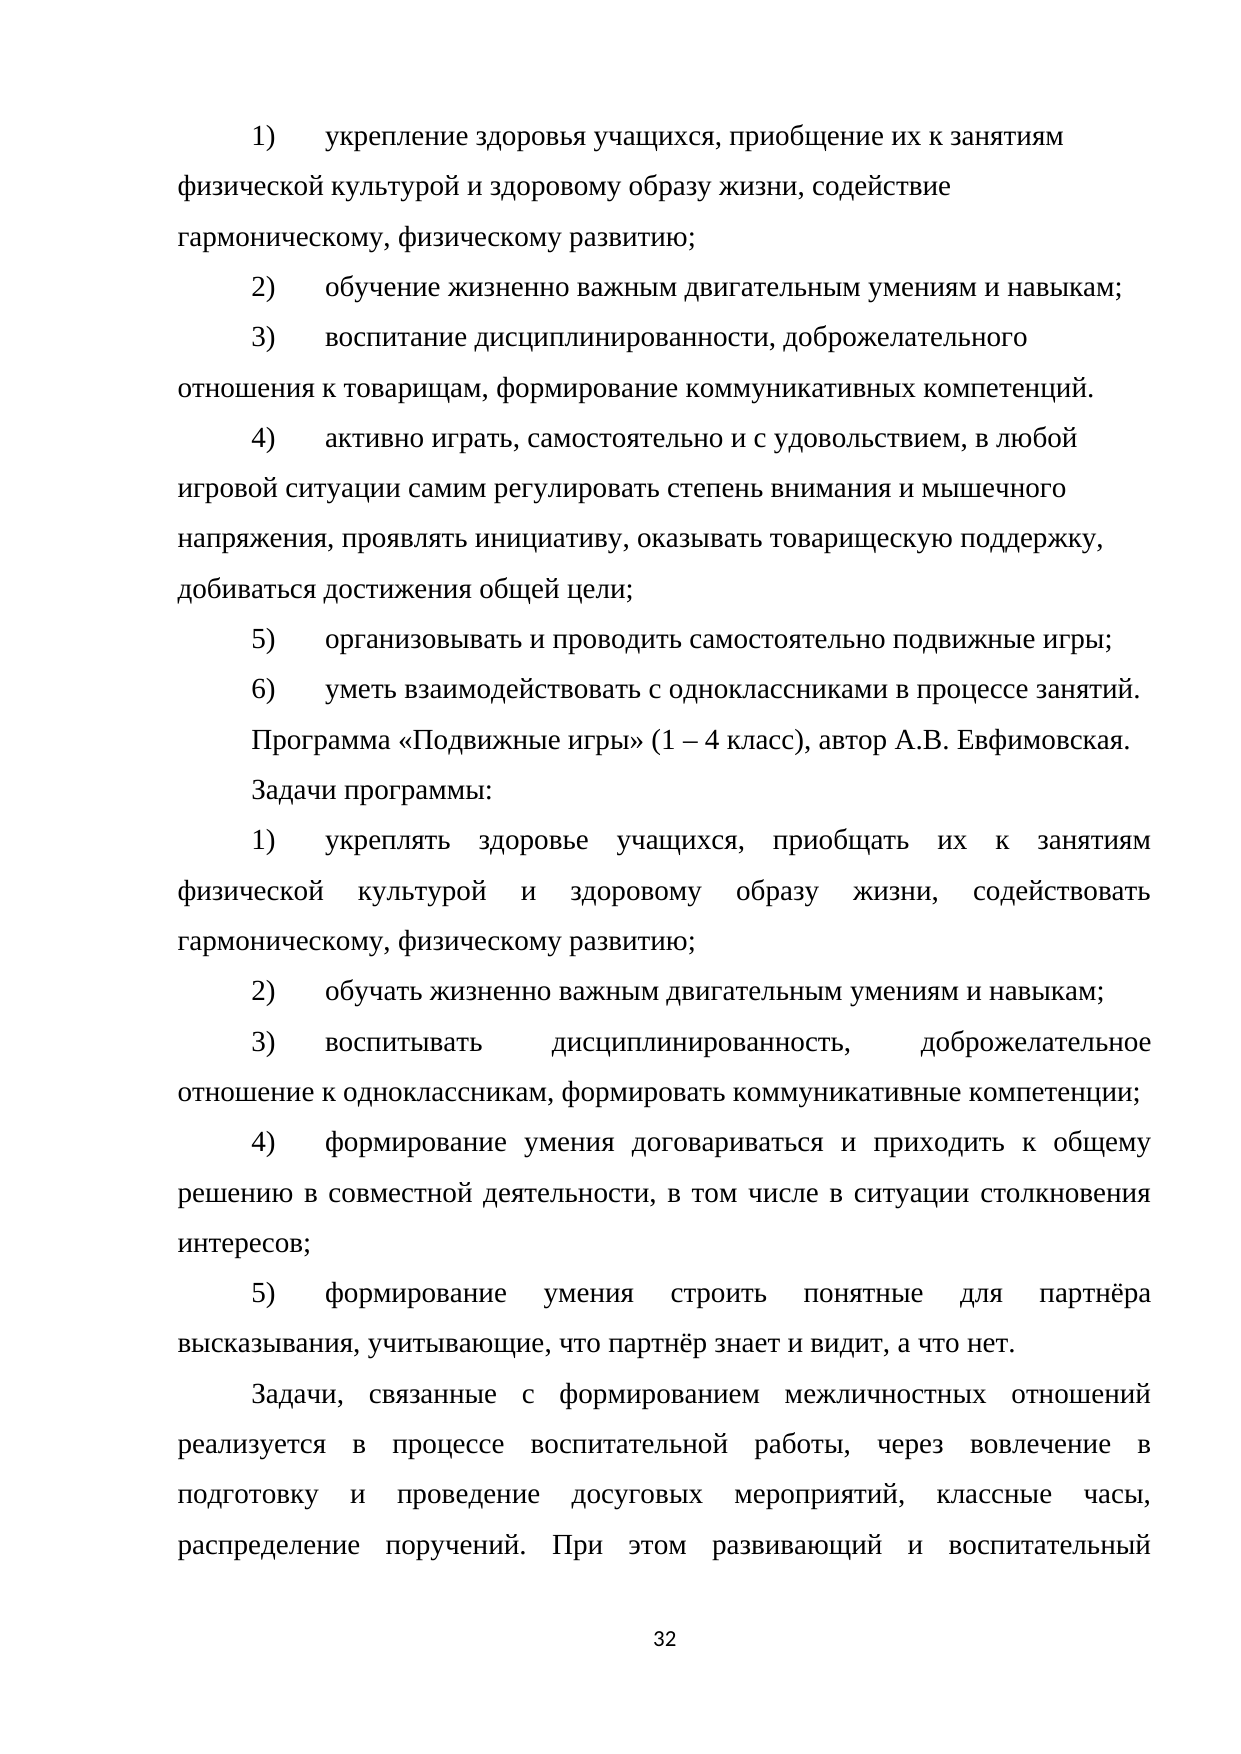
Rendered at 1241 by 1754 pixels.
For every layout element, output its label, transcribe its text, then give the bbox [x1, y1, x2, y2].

list укреплять здоровье учащихся, приобщать их к занятиям физической культурой и здоровому образу жизни, содействовать гармоническому, физическому развитию; [177, 822, 1152, 957]
text Программа «Подвижные игры» (1 – 4 класс), автор А.В. Евфимовская. [177, 722, 1152, 755]
list воспитание дисциплинированности, доброжелательного отношения к товарищам, формирование коммуникативных компетенций. [177, 319, 1152, 403]
list формирование умения договариваться и приходить к общему решению в совместной деятельности, в том числе в ситуации столкновения интересов; [177, 1124, 1152, 1258]
list активно играть, самостоятельно и с удовольствием, в любой игровой ситуации самим регулировать степень внимания и мышечного напряжения, проявлять инициативу, оказывать товарищескую поддержку, добиваться достижения общей цели; [177, 420, 1152, 604]
text Задачи программы: [177, 772, 1152, 806]
list уметь взаимодействовать с одноклассниками в процессе занятий. [177, 672, 1152, 705]
list воспитывать дисциплинированность, доброжелательное отношение к одноклассникам, формировать коммуникативные компетенции; [177, 1024, 1152, 1108]
list обучать жизненно важным двигательным умениям и навыкам; [222, 973, 1152, 1007]
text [177, 1376, 1152, 1560]
list формирование умения строить понятные для партнёра высказывания, учитывающие, что партнёр знает и видит, а что нет. [177, 1275, 1152, 1359]
list организовывать и проводить самостоятельно подвижные игры; [177, 621, 1152, 655]
list обучение жизненно важным двигательным умениям и навыкам; [177, 269, 1152, 303]
list укрепление здоровья учащихся, приобщение их к занятиям физической культурой и здоровому образу жизни, содействие гармоническому, физическому развитию; [177, 118, 1152, 252]
